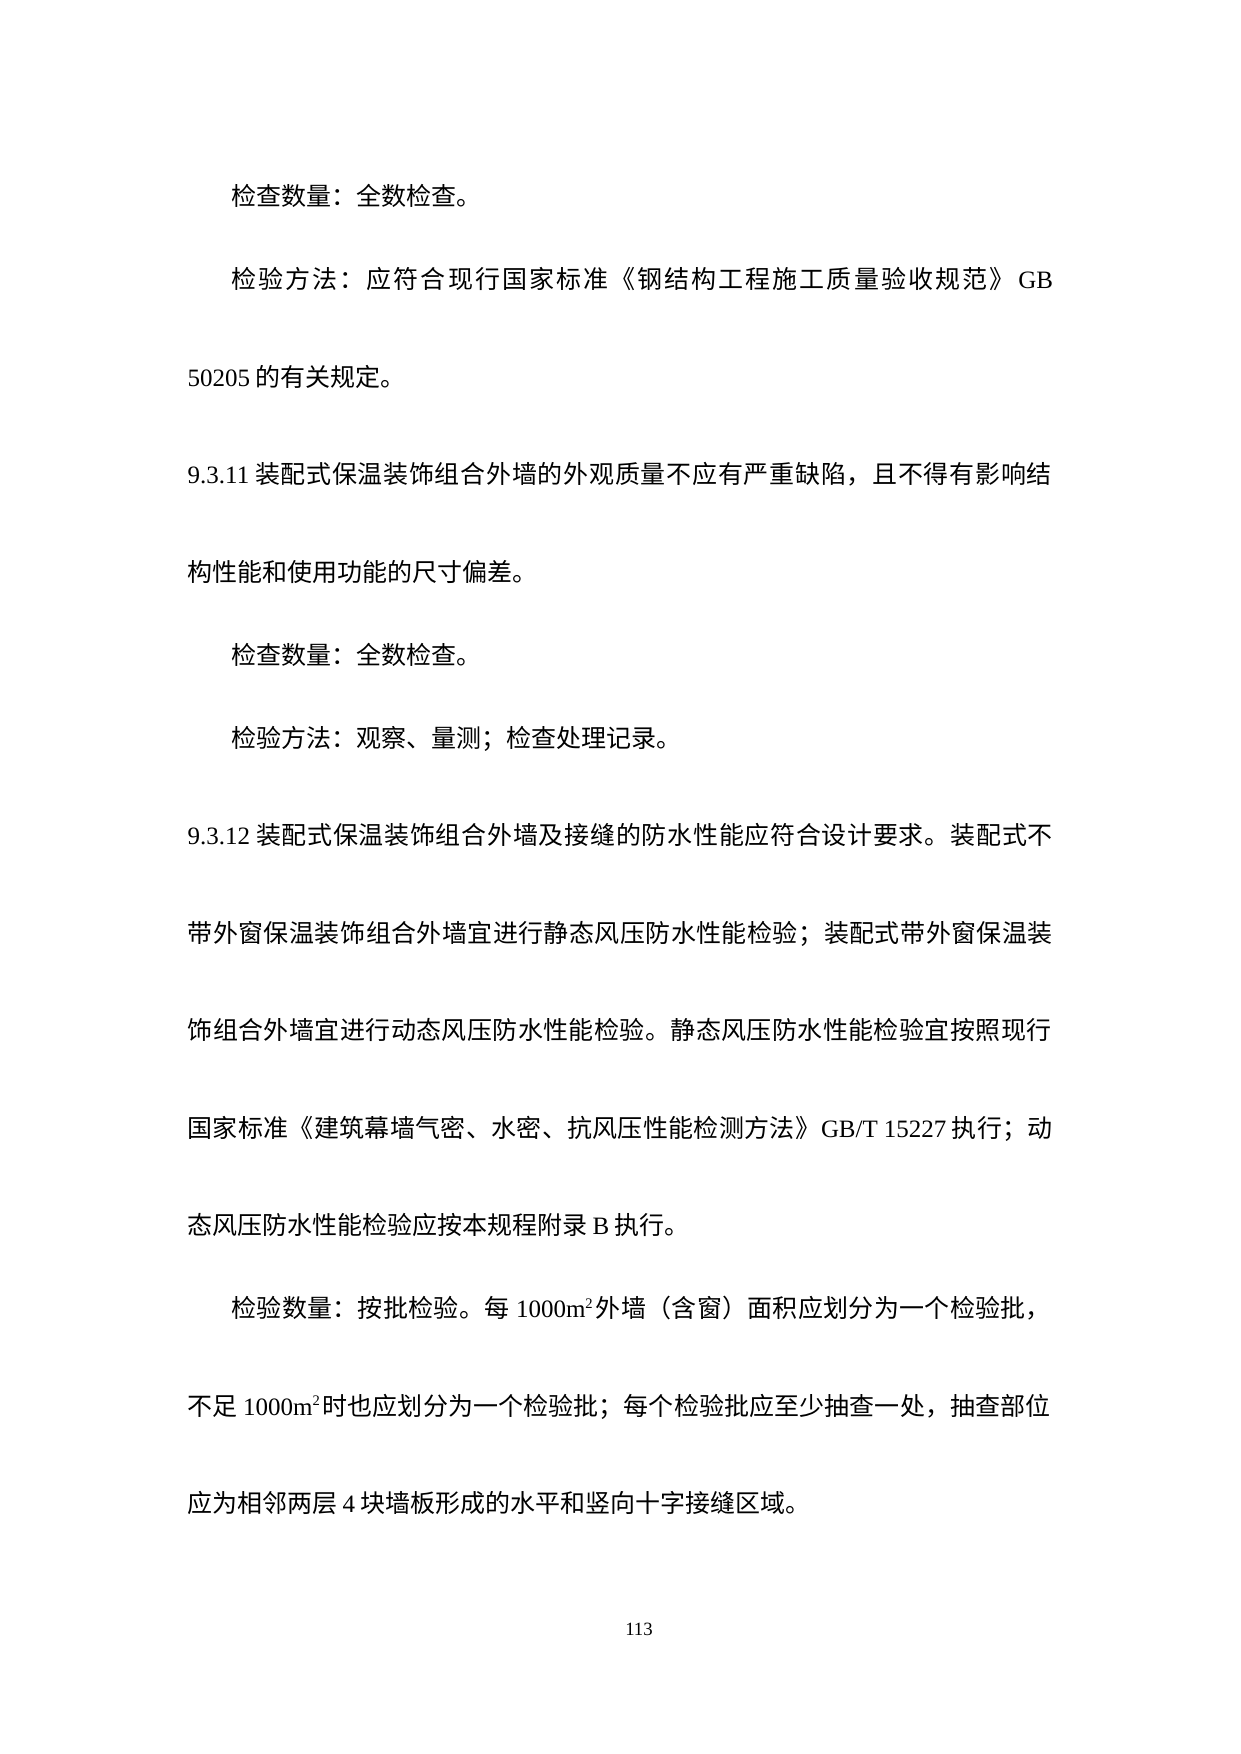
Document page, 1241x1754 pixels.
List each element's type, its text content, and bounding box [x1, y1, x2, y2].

text 检验数量：按批检验。每1000m2外墙（含窗）面积应划分为一个检验批，不足1000m2时也应划分为一个检验批；每个检验批应至少抽查一处，抽查部位应为相邻两层4块墙板形成的水平和竖向十字接缝区域。 [187, 1274, 1053, 1534]
text 检查数量：全数检查。 [187, 162, 1053, 227]
text 检验方法：应符合现行国家标准《钢结构工程施工质量验收规范》GB 50205的有关规定。 9.3.11装配式保温装饰组合外墙的外观质量不应有严重缺陷，且不得有影响结构性能和使用功能的尺寸偏差。 [187, 245, 1053, 603]
text 检验方法：观察、量测；检查处理记录。 9.3.12装配式保温装饰组合外墙及接缝的防水性能应符合设计要求。装配式不带外窗保温装饰组合外墙宜进行静态风压防水性能检验；装配式带外窗保温装饰组合外墙宜进行动态风压防水性能检验。静态风压防水性能检验宜按照现行国家标准《建筑幕墙气密、水密、抗风压性能检测方法》GB/T 15227执行；动态风压防水性能检验应按本规程附录B执行。 [187, 704, 1053, 1256]
text 检查数量：全数检查。 [187, 621, 1053, 686]
